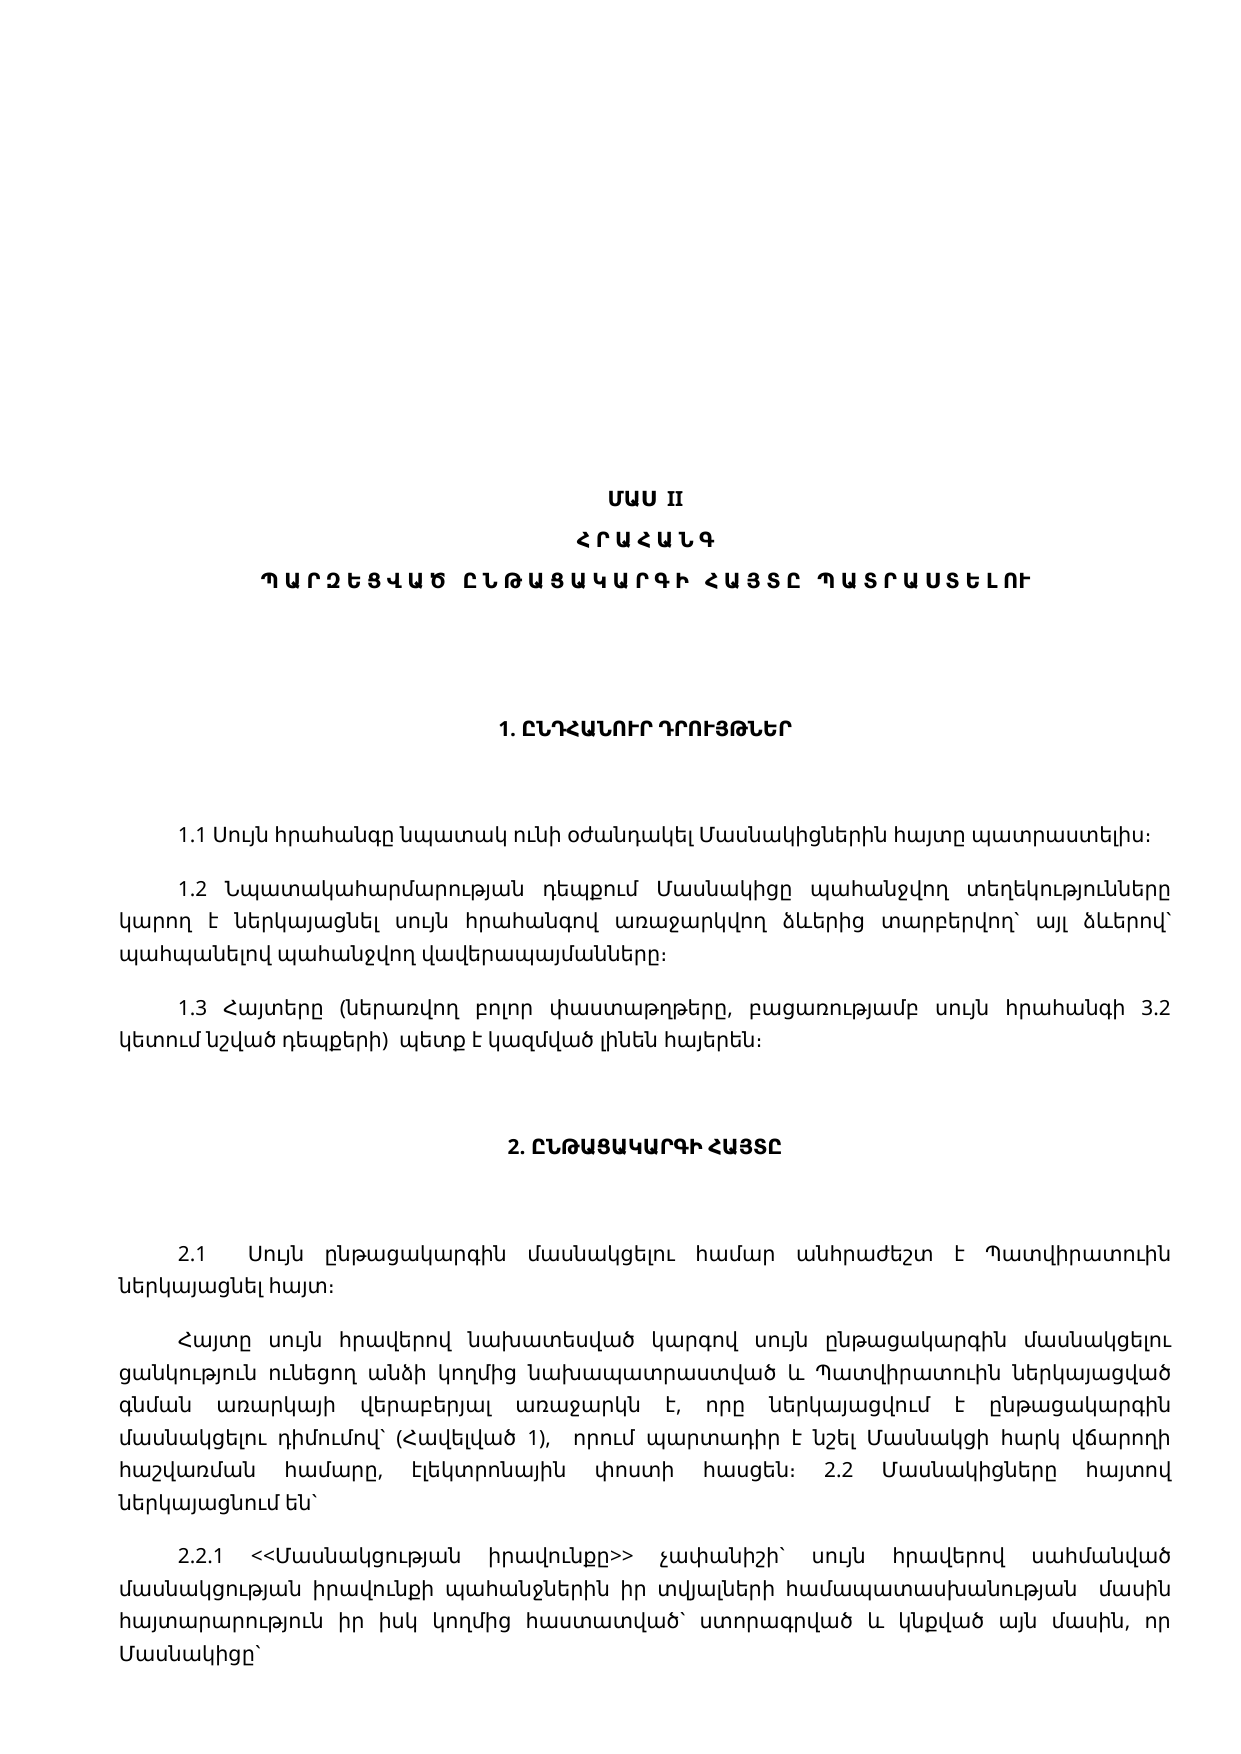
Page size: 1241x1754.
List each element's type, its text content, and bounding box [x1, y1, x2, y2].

text 2. ԸՆԹԱՑԱԿԱՐԳԻ ՀԱՅՏԸ [118, 1132, 1171, 1161]
text 1. ԸՆԴՀԱՆՈՒՐ ԴՐՈՒՅԹՆԵՐ [118, 714, 1171, 742]
text 1.2 Նպատակահարմարության դեպքում Մասնակիցը պահանջվող տեղեկությունները կարող է ներկայացնել սույն հրահանգով առաջարկվող ձևերից տարբերվող` այլ ձևերով` պահպանելով պահանջվող վավերապայմանները։ [118, 874, 1171, 968]
text Պ Ա Ր Զ Ե Ց Վ Ա Ծ Ը Ն Թ Ա Ց Ա Կ Ա Ր Գ Ի Հ Ա Յ Տ Ը Պ Ա Տ Ր Ա Ս Տ Ե Լ ՈՒ [118, 566, 1172, 595]
text ՄԱՍ II [118, 484, 1172, 513]
text 2.2.1 <<Մասնակցության իրավունքը>> չափանիշի` սույն հրավերով սահմանված մասնակցության իրավունքի պահանջներին իր տվյալների համապատասխանության մասին հայտարարություն իր իսկ կողմից հաստատված` ստորագրված և կնքված այն մասին, որ Մասնակիցը` [118, 1541, 1171, 1668]
text 1.1 Սույն հրահանգը նպատակ ունի օժանդակել Մասնակիցներին հայտը պատրաստելիս։ [118, 821, 1171, 849]
text Հայտը սույն հրավերով նախատեսված կարգով սույն ընթացակարգին մասնակցելու ցանկություն ունեցող անձի կողմից նախապատրաստված և Պատվիրատուին ներկայացված գնման առարկայի վերաբերյալ առաջարկն է, որը ներկայացվում է ընթացակարգին մասնակցելու դիմումով` (Հավելված 1), որում պարտադիր է նշել Մասնակցի հարկ վճարողի հաշվառման համարը, էլեկտրոնային փոստի հասցեն։ 2.2 Մասնակիցները հայտով ներկայացնում են` [118, 1325, 1171, 1516]
text Հ Ր Ա Հ Ա Ն Գ [118, 525, 1172, 554]
text 1.3 Հայտերը (ներառվող բոլոր փաստաթղթերը, բացառությամբ սույն հրահանգի 3.2 կետում նշված դեպքերի) պետք է կազմված լինեն հայերեն։ [118, 993, 1171, 1054]
text 2.1 Սույն ընթացակարգին մասնակցելու համար անհրաժեշտ է Պատվիրատուին ներկայացնել հայտ։ [118, 1239, 1171, 1300]
